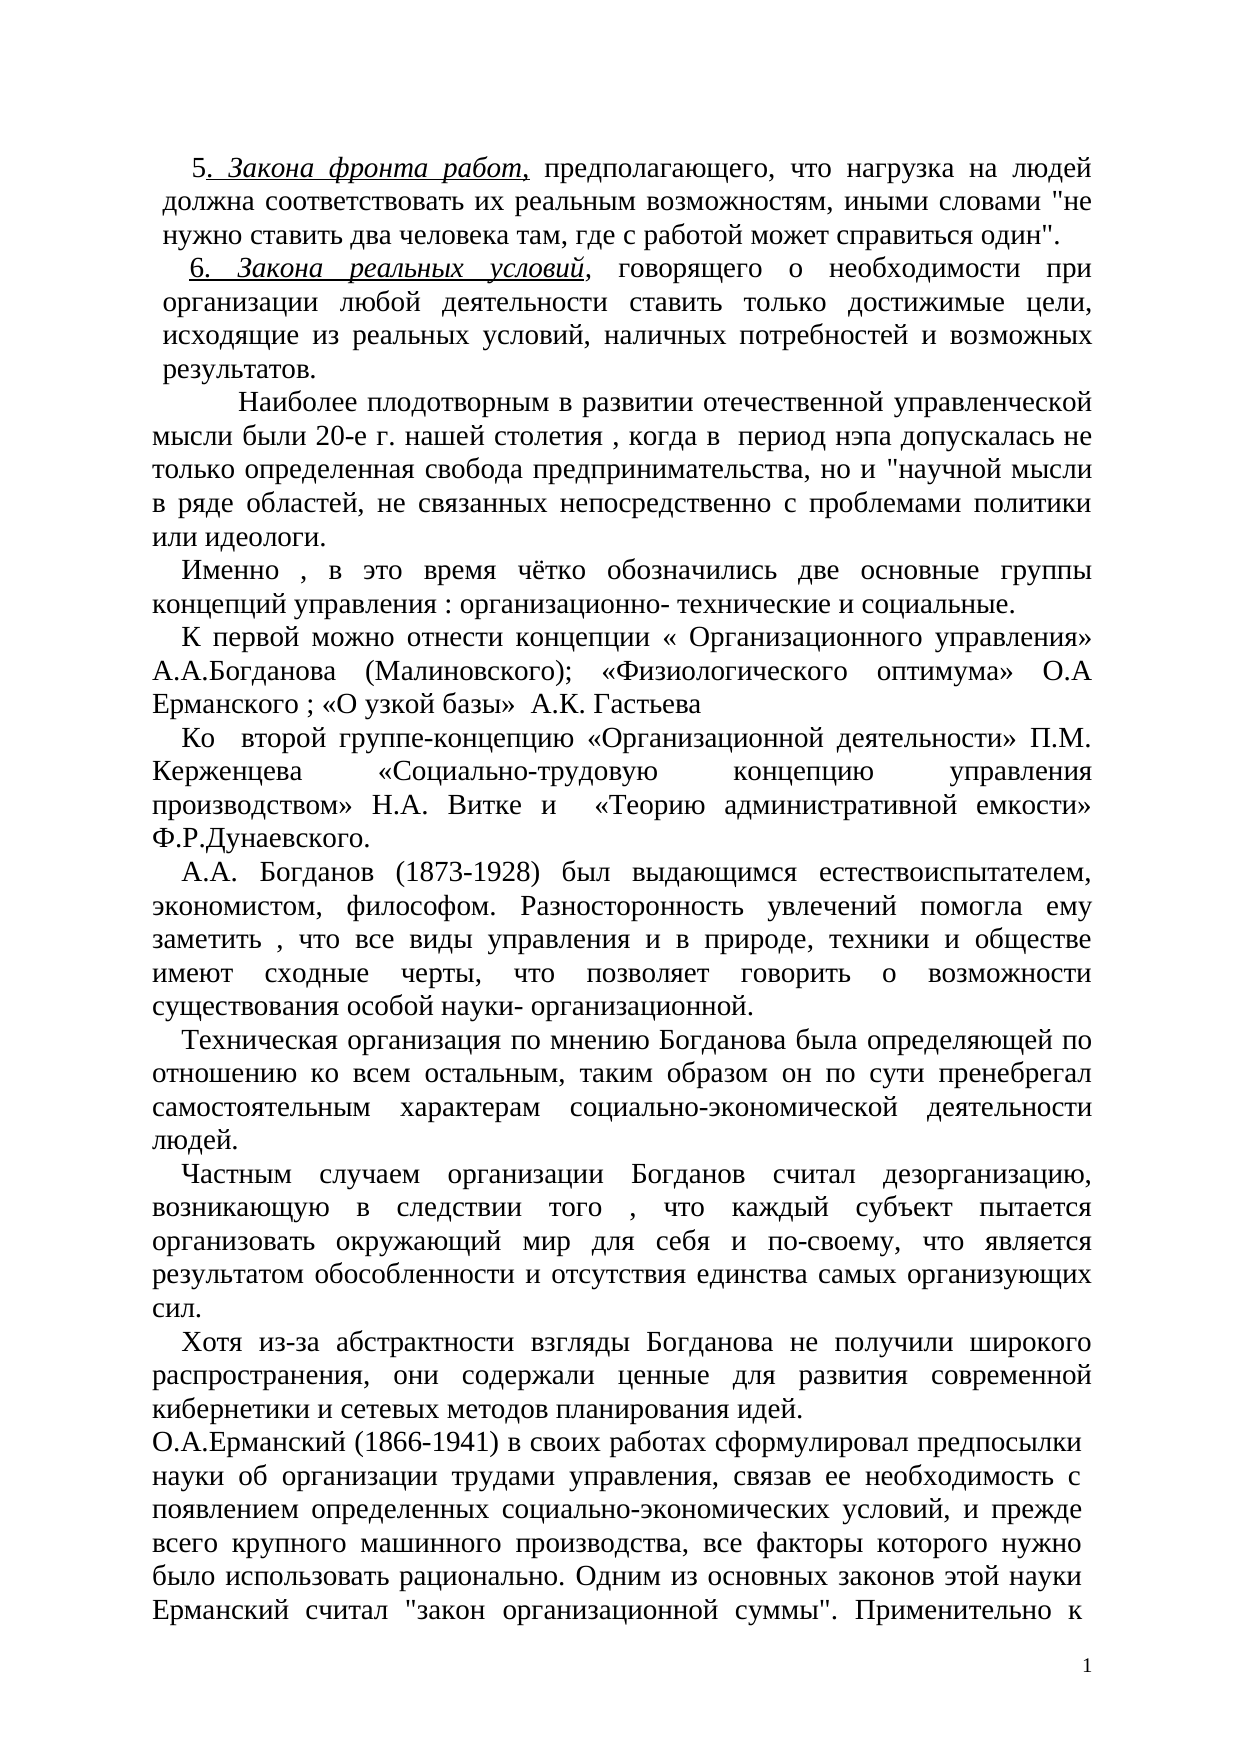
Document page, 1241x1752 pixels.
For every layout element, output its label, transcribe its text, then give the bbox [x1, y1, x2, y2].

text А.А. Богданов (1873-1928) был выдающимся естествоиспытателем, экономистом, философом. Разносторонность увлечений помогла ему заметить , что все виды управления и в природе, техники и обществе имеют сходные черты, что позволяет говорить о возможности существования особой науки- организационной. [152, 854, 1092, 1022]
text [152, 1424, 1082, 1626]
text К первой можно отнести концепции « Организационного управления» А.А.Богданова (Малиновского); «Физиологического оптимума» О.А Ерманского ; «О узкой базы» А.К. Гастьева [152, 619, 1092, 720]
text Наиболее плодотворным в развитии отечественной управленческой мысли были 20-е г. нашей столетия , когда в период нэпа допускалась не только определенная свобода предпринимательства, но и "научной мысли в ряде областей, не связанных непосредственно с проблемами политики или идеологи. [152, 385, 1092, 552]
text 6. Закона реальных условий, говорящего о необходимости при организации любой деятельности ставить только достижимые цели, исходящие из реальных условий, наличных потребностей и возможных результатов. [162, 251, 1092, 385]
text Ко второй группе-концепцию «Организационной деятельности» П.М. Керженцева «Социально-трудовую концепцию управления производством» Н.А. Витке и «Теорию административной емкости» Ф.Р.Дунаевского. [152, 720, 1092, 854]
text Именно , в это время чётко обозначились две основные группы концепций управления : организационно- технические и социальные. [152, 552, 1092, 619]
text Техническая организация по мнению Богданова была определяющей по отношению ко всем остальным, таким образом он по сути пренебрегал самостоятельным характерам социально-экономической деятельности людей. [152, 1022, 1092, 1156]
text Частным случаем организации Богданов считал дезорганизацию, возникающую в следствии того , что каждый субъект пытается организовать окружающий мир для себя и по-своему, что является результатом обособленности и отсутствия единства самых организующих сил. [152, 1156, 1092, 1324]
text 5. Закона фронта работ, предполагающего, что нагрузка на людей должна соответствовать их реальным возможностям, иными словами "не нужно ставить два человека там, где с работой может справиться один". [162, 150, 1092, 251]
text Хотя из-за абстрактности взгляды Богданова не получили широкого распространения, они содержали ценные для развития современной кибернетики и сетевых методов планирования идей. [152, 1324, 1092, 1424]
